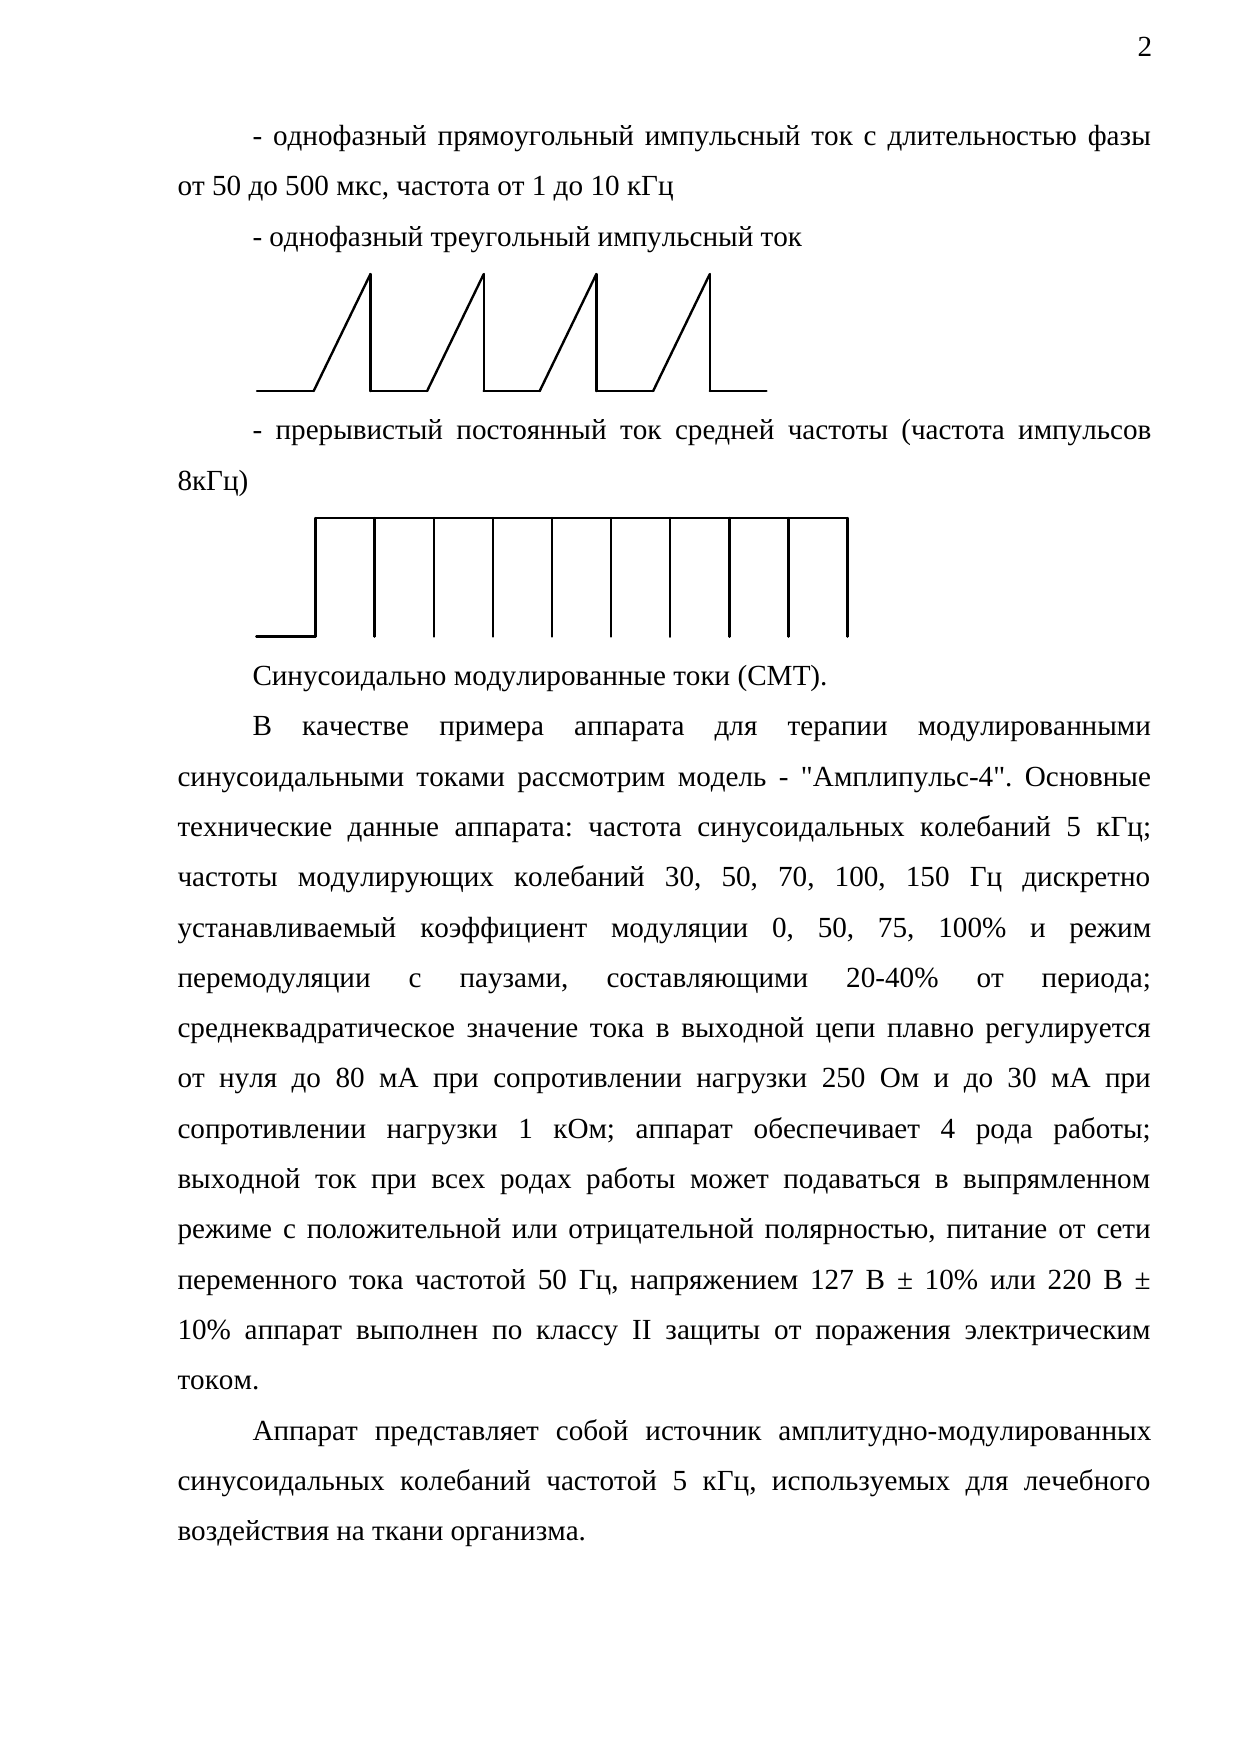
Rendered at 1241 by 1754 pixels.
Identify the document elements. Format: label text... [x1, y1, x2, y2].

text - однофазный треугольный импульсный ток [177, 219, 1152, 252]
text Аппарат представляет собой источник амплитудно-модулированных синусоидальных колебаний частотой 5 кГц, используемых для лечебного воздействия на ткани организма. [177, 1413, 1152, 1547]
text - прерывистый постоянный ток средней частоты (частота импульсов 8кГц) [177, 412, 1152, 496]
text В качестве примера аппарата для терапии модулированными синусоидальными токами рассмотрим модель - "Амплипульс-4". Основные технические данные аппарата: частота синусоидальных колебаний 5 кГц; частоты модулирующих колебаний 30, 50, 70, 100, 150 Гц дискретно устанавливаемый коэффициент модуляции 0, 50, 75, 100% и режим перемодуляции с паузами, составляющими 20-40% от периода; среднеквадратическое значение тока в выходной цепи плавно регулируется от нуля до 80 мА при сопротивлении нагрузки 250 Ом и до 30 мА при сопротивлении нагрузки 1 кОм; аппарат обеспечивает 4 рода работы; выходной ток при всех родах работы может подаваться в выпрямленном режиме с положительной или отрицательной полярностью, питание от сети переменного тока частотой 50 Гц, напряжением 127 В ± 10% или 220 В ± 10% аппарат выполнен по классу II защиты от поражения электрическим током. [177, 708, 1152, 1396]
text - однофазный прямоугольный импульсный ток с длительностью фазы от 50 до 500 мкс, частота от 1 до 10 кГц [177, 118, 1152, 202]
text Синусоидально модулированные токи (СМТ). [177, 658, 1152, 692]
